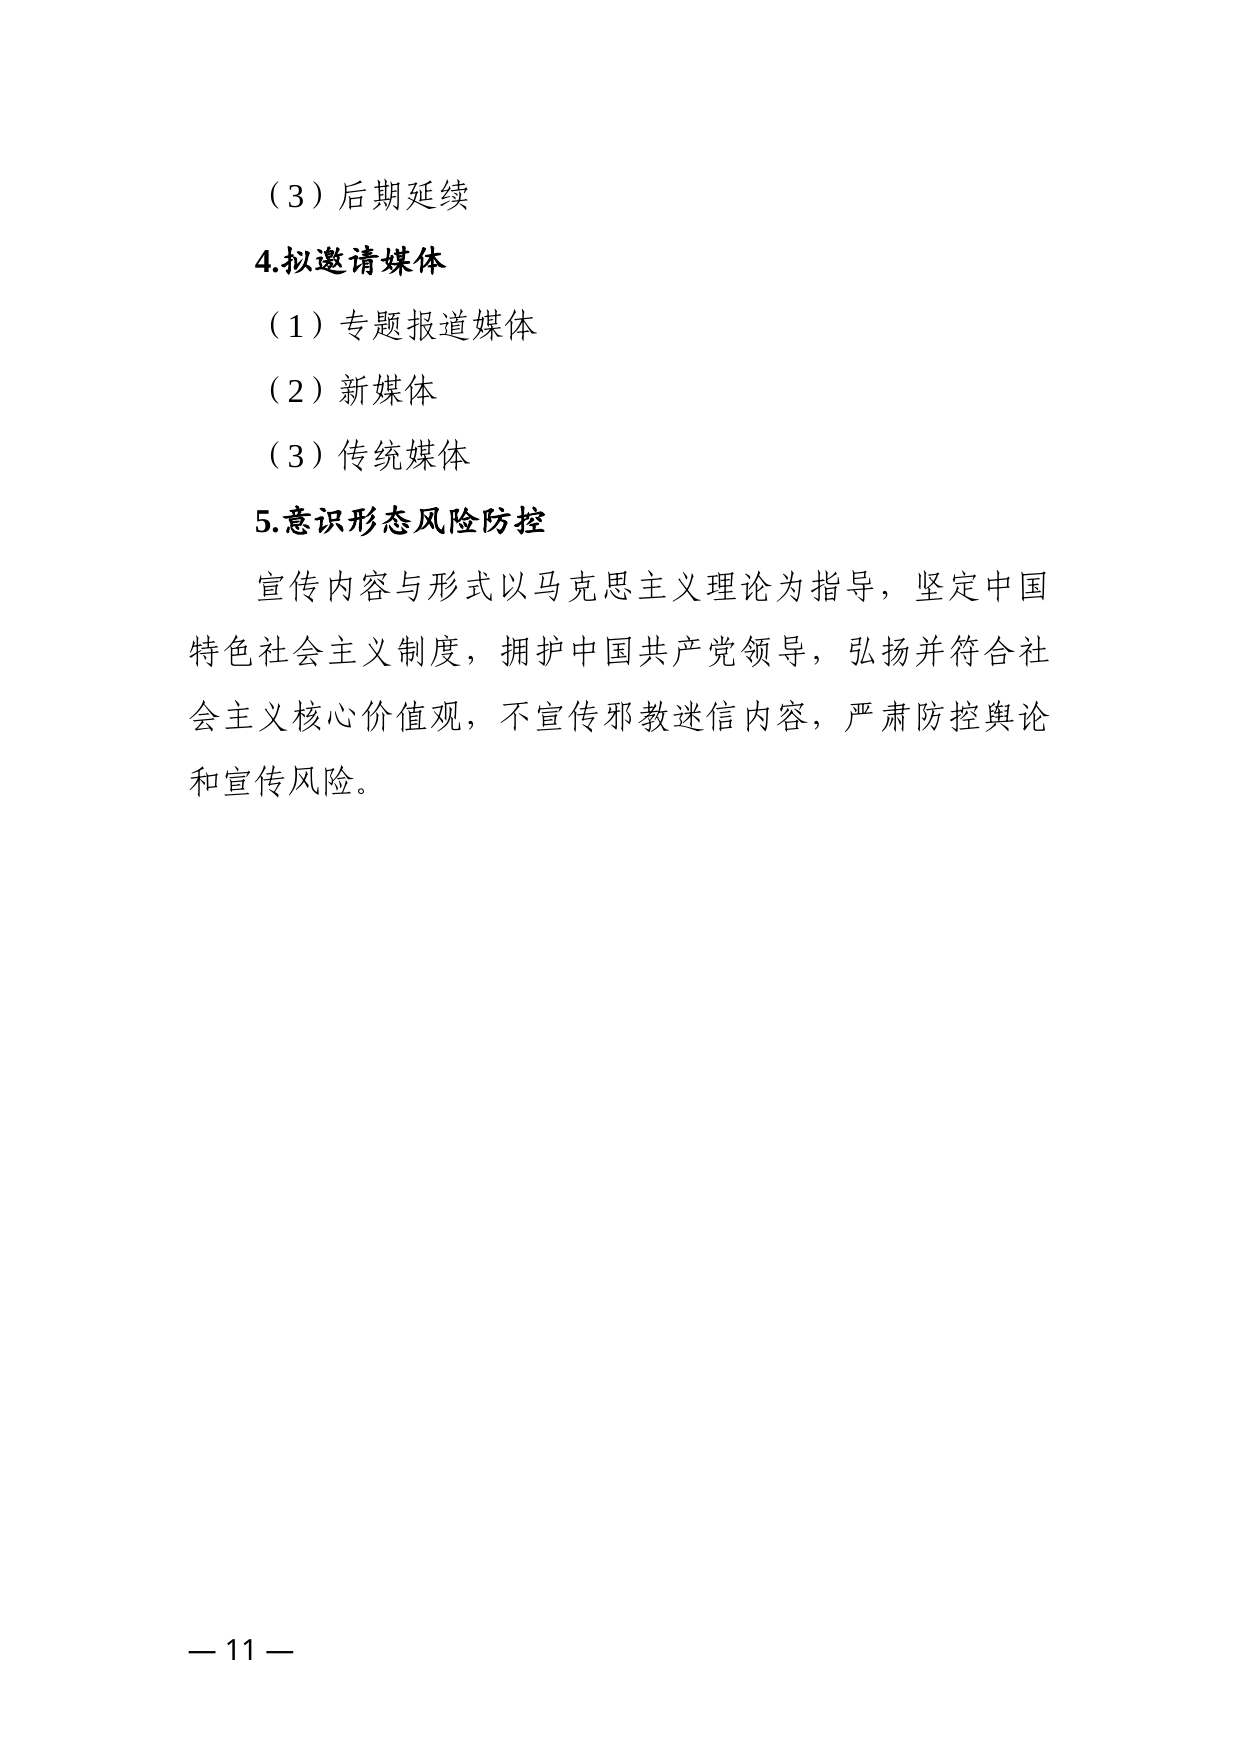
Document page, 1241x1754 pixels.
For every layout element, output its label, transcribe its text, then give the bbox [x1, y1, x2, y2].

text 5.意识形态风险防控 [187, 487, 1053, 552]
text （3）传统媒体 [187, 422, 1053, 487]
text 4.拟邀请媒体 [187, 227, 1053, 292]
text 宣传内容与形式以马克思主义理论为指导，坚定中国特色社会主义制度，拥护中国共产党领导，弘扬并符合社会主义核心价值观，不宣传邪教迷信内容，严肃防控舆论和宣传风险。 [187, 552, 1053, 877]
text （1）专题报道媒体 [187, 292, 1053, 357]
text （3）后期延续 [187, 162, 1053, 227]
text （2）新媒体 [187, 357, 1053, 422]
